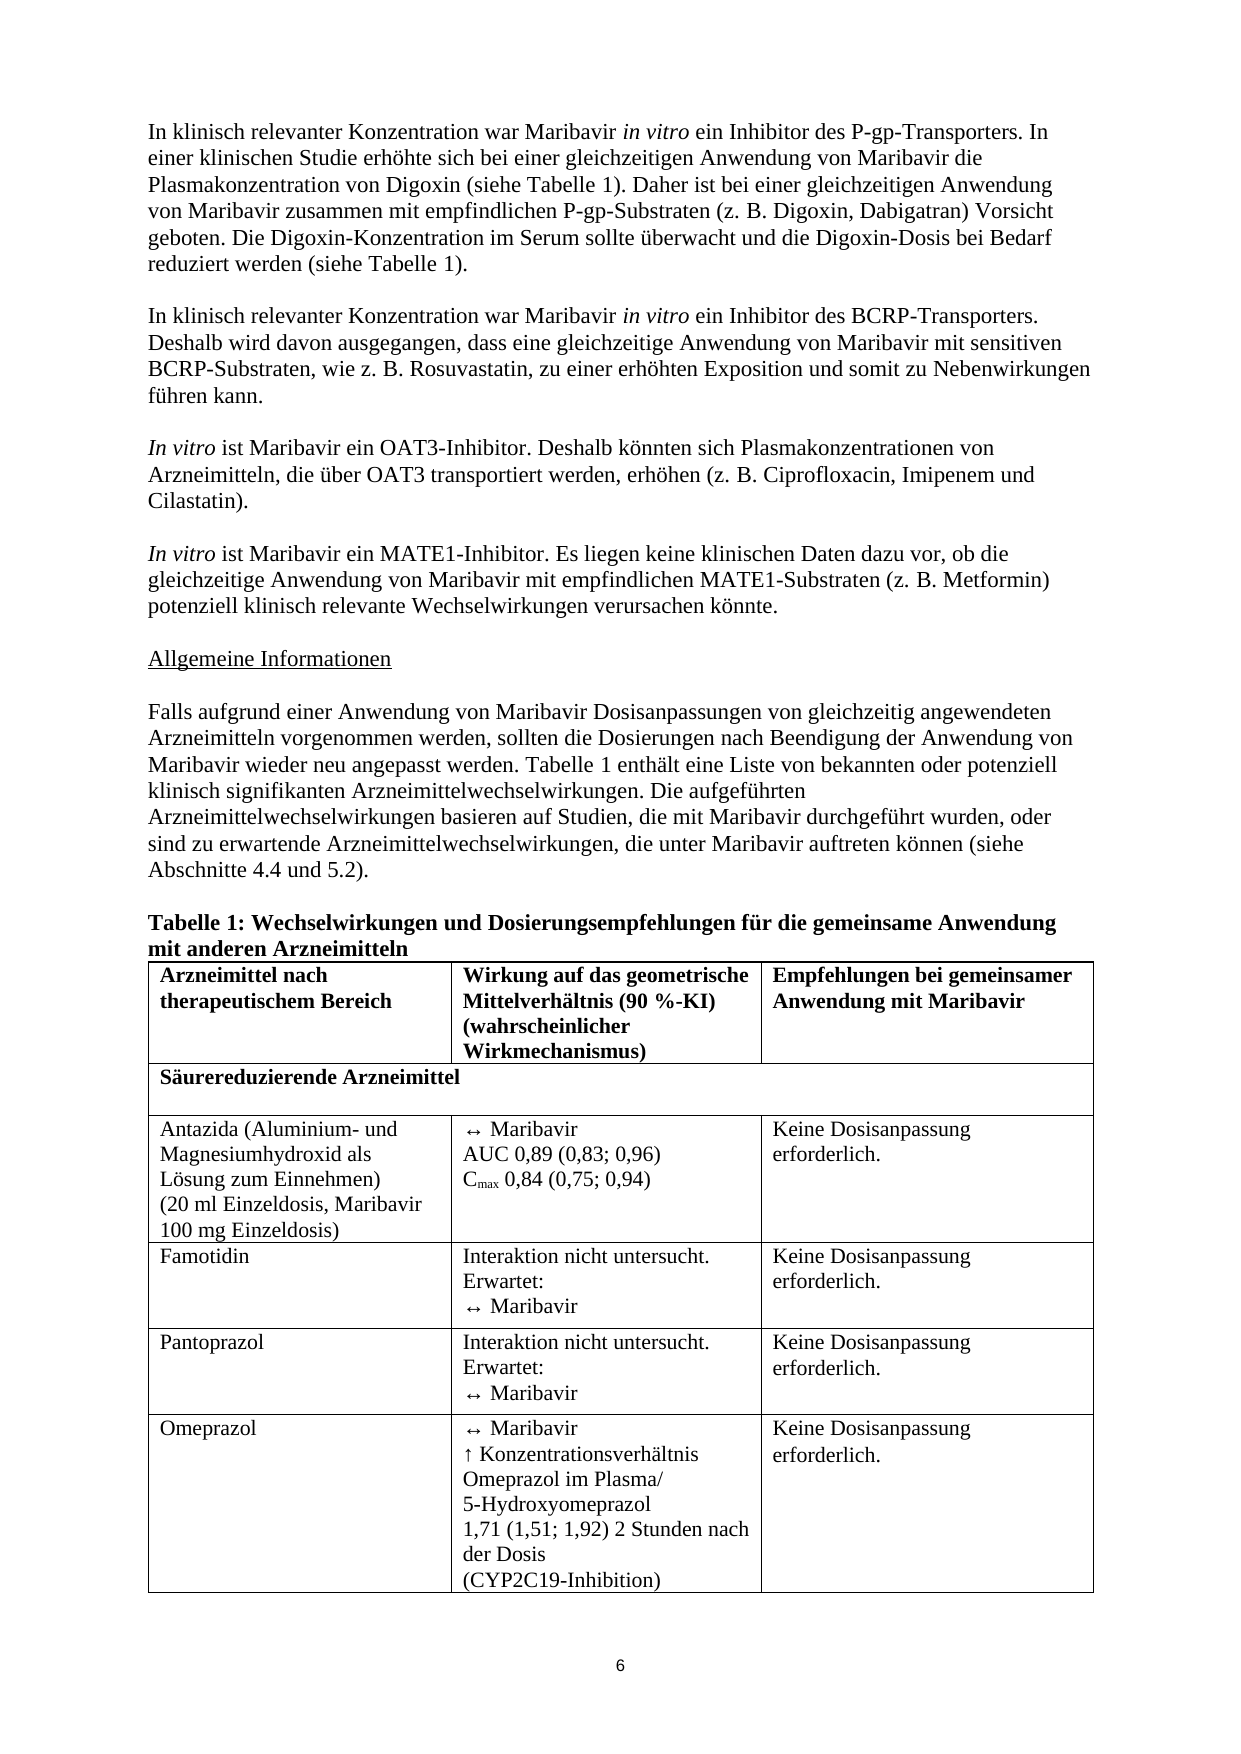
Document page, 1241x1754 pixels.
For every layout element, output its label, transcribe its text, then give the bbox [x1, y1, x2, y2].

table_cell ↔ Maribavir AUC 0,89 (0,83; 0,96) Cmax 0,84 (0,75; 0,94) [452, 1116, 761, 1242]
table_cell ↔ Maribavir ↑ Konzentrationsverhältnis Omeprazol im Plasma/ 5-Hydroxyomeprazol 1,71 (1,51; 1,92) 2 Stunden nach der Dosis (CYP2C19-Inhibition) [452, 1415, 761, 1592]
table_cell Keine Dosisanpassung erforderlich. [762, 1415, 1093, 1592]
text Tabelle 1: Wechselwirkungen und Dosierungsempfehlungen für die gemeinsame Anwendung mit anderen Arzneimitteln [148, 909, 1092, 961]
table_cell Keine Dosisanpassung erforderlich. [762, 1243, 1093, 1328]
table_header Empfehlungen bei gemeinsamer Anwendung mit Maribavir [762, 963, 1093, 1063]
table_cell Säurereduzierende Arzneimittel [149, 1064, 1093, 1115]
text In vitro ist Maribavir ein MATE1-Inhibitor. Es liegen keine klinischen Daten dazu vor, ob die gleichzeitige Anwendung von Maribavir mit empfindlichen MATE1-Substraten (z. B. Metformin) potenziell klinisch relevante Wechselwirkungen verursachen könnte. [148, 540, 1092, 619]
text Falls aufgrund einer Anwendung von Maribavir Dosisanpassungen von gleichzeitig angewendeten Arzneimitteln vorgenommen werden, sollten die Dosierungen nach Beendigung der Anwendung von Maribavir wieder neu angepasst werden. Tabelle 1 enthält eine Liste von bekannten oder potenziell klinisch signifikanten Arzneimittelwechselwirkungen. Die aufgeführten Arzneimittelwechselwirkungen basieren auf Studien, die mit Maribavir durchgeführt wurden, oder sind zu erwartende Arzneimittelwechselwirkungen, die unter Maribavir auftreten können (siehe Abschnitte 4.4 und 5.2). [148, 698, 1092, 882]
table_header Arzneimittel nach therapeutischem Bereich [149, 963, 451, 1063]
table_cell Keine Dosisanpassung erforderlich. [762, 1116, 1093, 1242]
table_cell Interaktion nicht untersucht. Erwartet: ↔ Maribavir [452, 1243, 761, 1328]
table_cell Pantoprazol [149, 1329, 451, 1414]
table_cell Interaktion nicht untersucht. Erwartet: ↔ Maribavir [452, 1329, 761, 1414]
table_cell Famotidin [149, 1243, 451, 1328]
table_cell Antazida (Aluminium- und Magnesiumhydroxid als Lösung zum Einnehmen) (20 ml Einzeldosis, Maribavir 100 mg Einzeldosis) [149, 1116, 451, 1242]
text In vitro ist Maribavir ein OAT3-Inhibitor. Deshalb könnten sich Plasmakonzentrationen von Arzneimitteln, die über OAT3 transportiert werden, erhöhen (z. B. Ciprofloxacin, Imipenem und Cilastatin). [148, 434, 1092, 513]
text In klinisch relevanter Konzentration war Maribavir in vitro ein Inhibitor des BCRP-Transporters. Deshalb wird davon ausgegangen, dass eine gleichzeitige Anwendung von Maribavir mit sensitiven BCRP-Substraten, wie z. B. Rosuvastatin, zu einer erhöhten Exposition und somit zu Nebenwirkungen führen kann. [148, 303, 1092, 408]
table_header Wirkung auf das geometrische Mittelverhältnis (90 %-KI) (wahrscheinlicher Wirkmechanismus) [452, 963, 761, 1063]
table_cell Omeprazol [149, 1415, 451, 1592]
text Allgemeine Informationen [148, 645, 1092, 672]
table_cell Keine Dosisanpassung erforderlich. [762, 1329, 1093, 1414]
text In klinisch relevanter Konzentration war Maribavir in vitro ein Inhibitor des P-gp-Transporters. In einer klinischen Studie erhöhte sich bei einer gleichzeitigen Anwendung von Maribavir die Plasmakonzentration von Digoxin (siehe Tabelle 1). Daher ist bei einer gleichzeitigen Anwendung von Maribavir zusammen mit empfindlichen P-gp-Substraten (z. B. Digoxin, Dabigatran) Vorsicht geboten. Die Digoxin-Konzentration im Serum sollte überwacht und die Digoxin-Dosis bei Bedarf reduziert werden (siehe Tabelle 1). [148, 118, 1092, 276]
